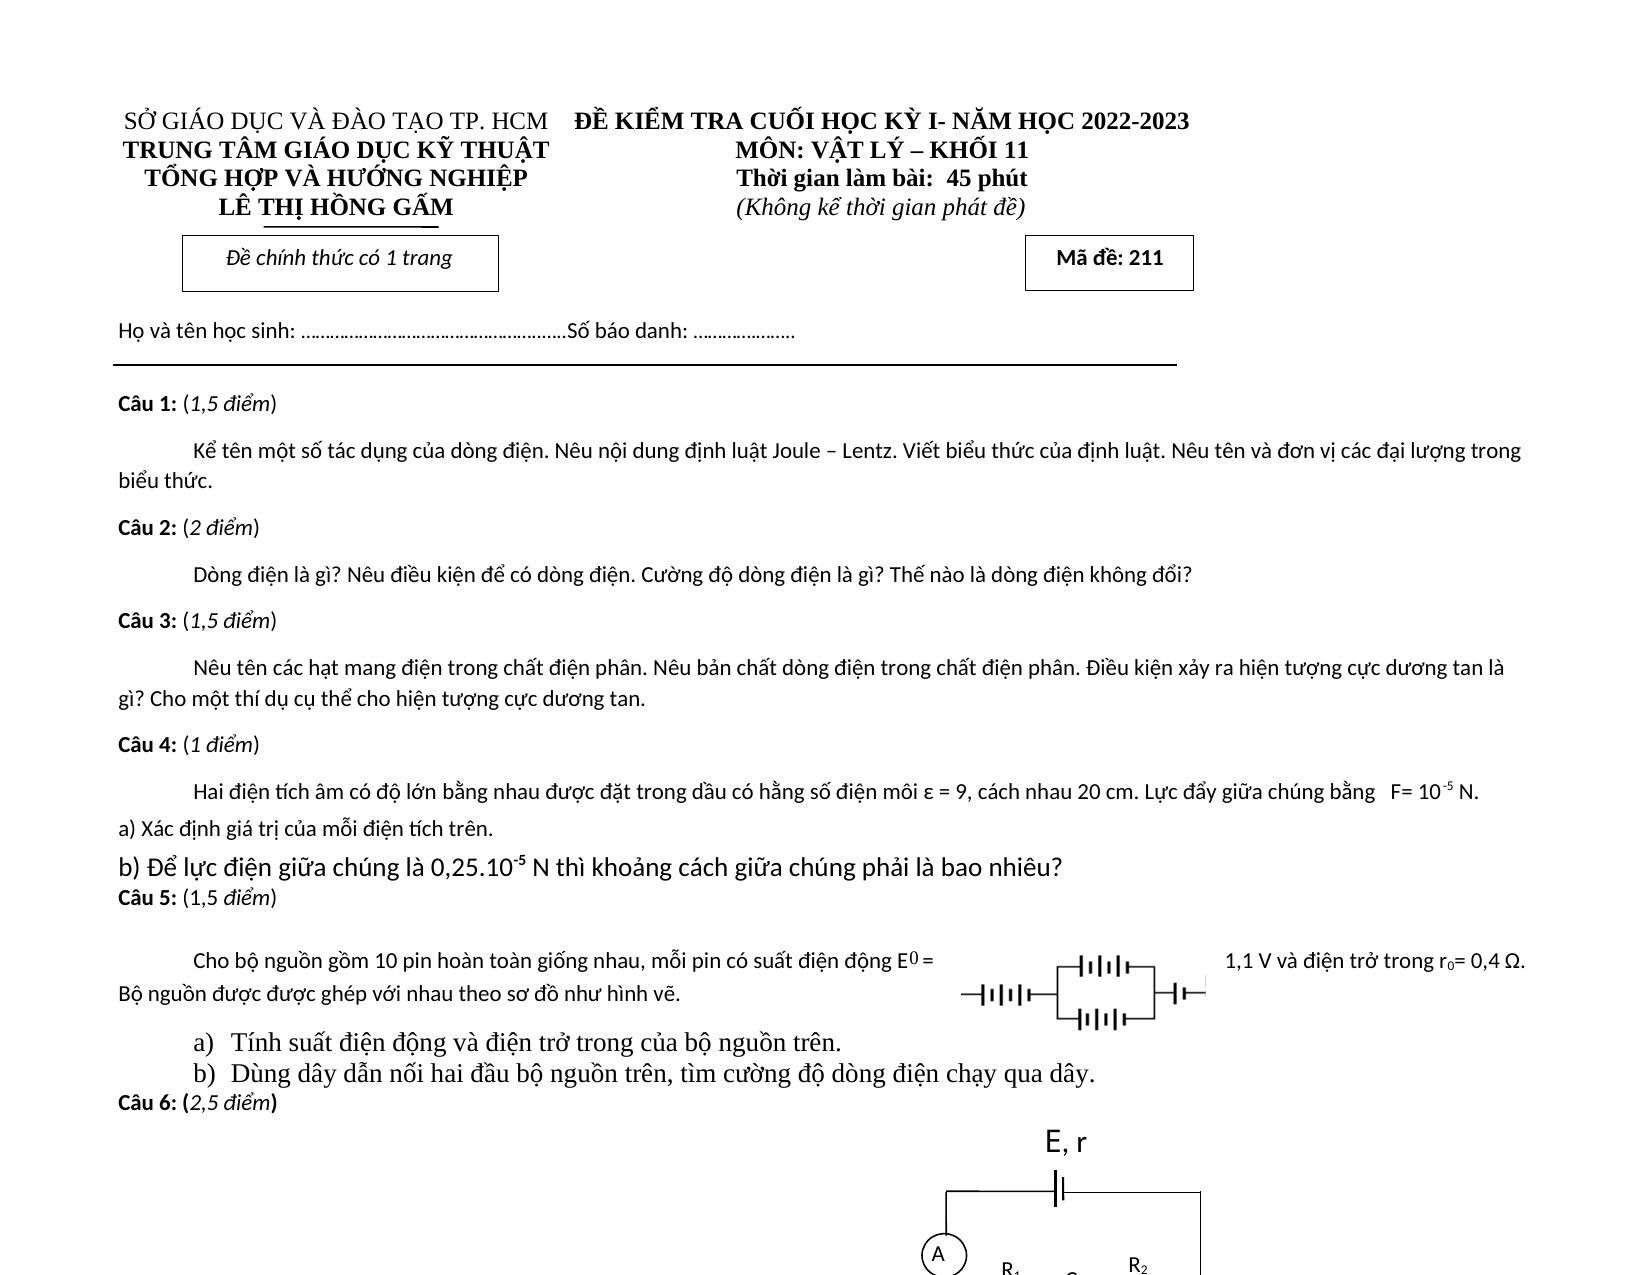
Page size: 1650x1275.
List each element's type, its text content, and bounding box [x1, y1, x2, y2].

text b) Để lực điện giữa chúng là 0,25.10-5 N thì khoảng cách giữa chúng phải là bao nhiêu? [118, 850, 1532, 883]
text Câu 3: (1,5 điểm) [118, 607, 1532, 634]
list Dùng dây dẫn nối hai đầu bộ nguồn trên, tìm cường độ dòng điện chạy qua dây. [193, 1057, 1532, 1088]
text Câu 6: (2,5 điểm) [118, 1088, 1532, 1116]
text Họ và tên học sinh: …………………………………………..…..Số báo danh: ………….…….. [118, 316, 1532, 344]
text Hai điện tích âm có độ lớn bằng nhau được đặt trong dầu có hằng số điện môi ε = 9, cách nhau 20 cm. Lực đẩy giữa chúng bằng F= 10-5 N. [118, 777, 1532, 805]
text Nêu tên các hạt mang điện trong chất điện phân. Nêu bản chất dòng điện trong chất điện phân. Điều kiện xảy ra hiện tượng cực dương tan là gì? Cho một thí dụ cụ thể cho hiện tượng cực dương tan. [118, 653, 1532, 712]
text Kể tên một số tác dụng của dòng điện. Nêu nội dung định luật Joule – Lentz. Viết biểu thức của định luật. Nêu tên và đơn vị các đại lượng trong biểu thức. [118, 436, 1532, 494]
text Câu 4: (1 điểm) [118, 731, 1532, 758]
text a) Xác định giá trị của mỗi điện tích trên. [118, 814, 1532, 842]
picture [961, 948, 1206, 1035]
text Dòng điện là gì? Nêu điều kiện để có dòng điện. Cường độ dòng điện là gì? Thế nào là dòng điện không đổi? [118, 560, 1532, 588]
text Cho bộ nguồn gồm 10 pin hoàn toàn giống nhau, mỗi pin có suất điện động E= 1,1 V và điện trở trong r0= 0,4 Ω. Bộ nguồn được được ghép với nhau theo sơ đồ như hình vẽ. [118, 930, 1532, 1007]
text Câu 1: (1,5 điểm) [118, 389, 1532, 417]
text Câu 2: (2 điểm) [118, 513, 1532, 541]
table_header SỞ GIÁO DỤC VÀ ĐÀO TẠO TP. HCM TRUNG TÂM GIÁO DỤC KỸ THUẬT TỔNG HỢP VÀ HƯỚNG NGHIỆP LÊ THỊ HỒNG GẤM [118, 106, 561, 278]
text Câu 5: (1,5 điểm) [118, 883, 1532, 911]
table_header ĐỀ KIỂM TRA CUỐI HỌC KỲ I- NĂM HỌC 2022-2023 MÔN: VẬT LÝ – KHỐI 11 Thời gian làm bài: 45 phút (Không kể thời gian phát đề) [561, 106, 1210, 278]
list Tính suất điện động và điện trở trong của bộ nguồn trên. [193, 1026, 1532, 1057]
